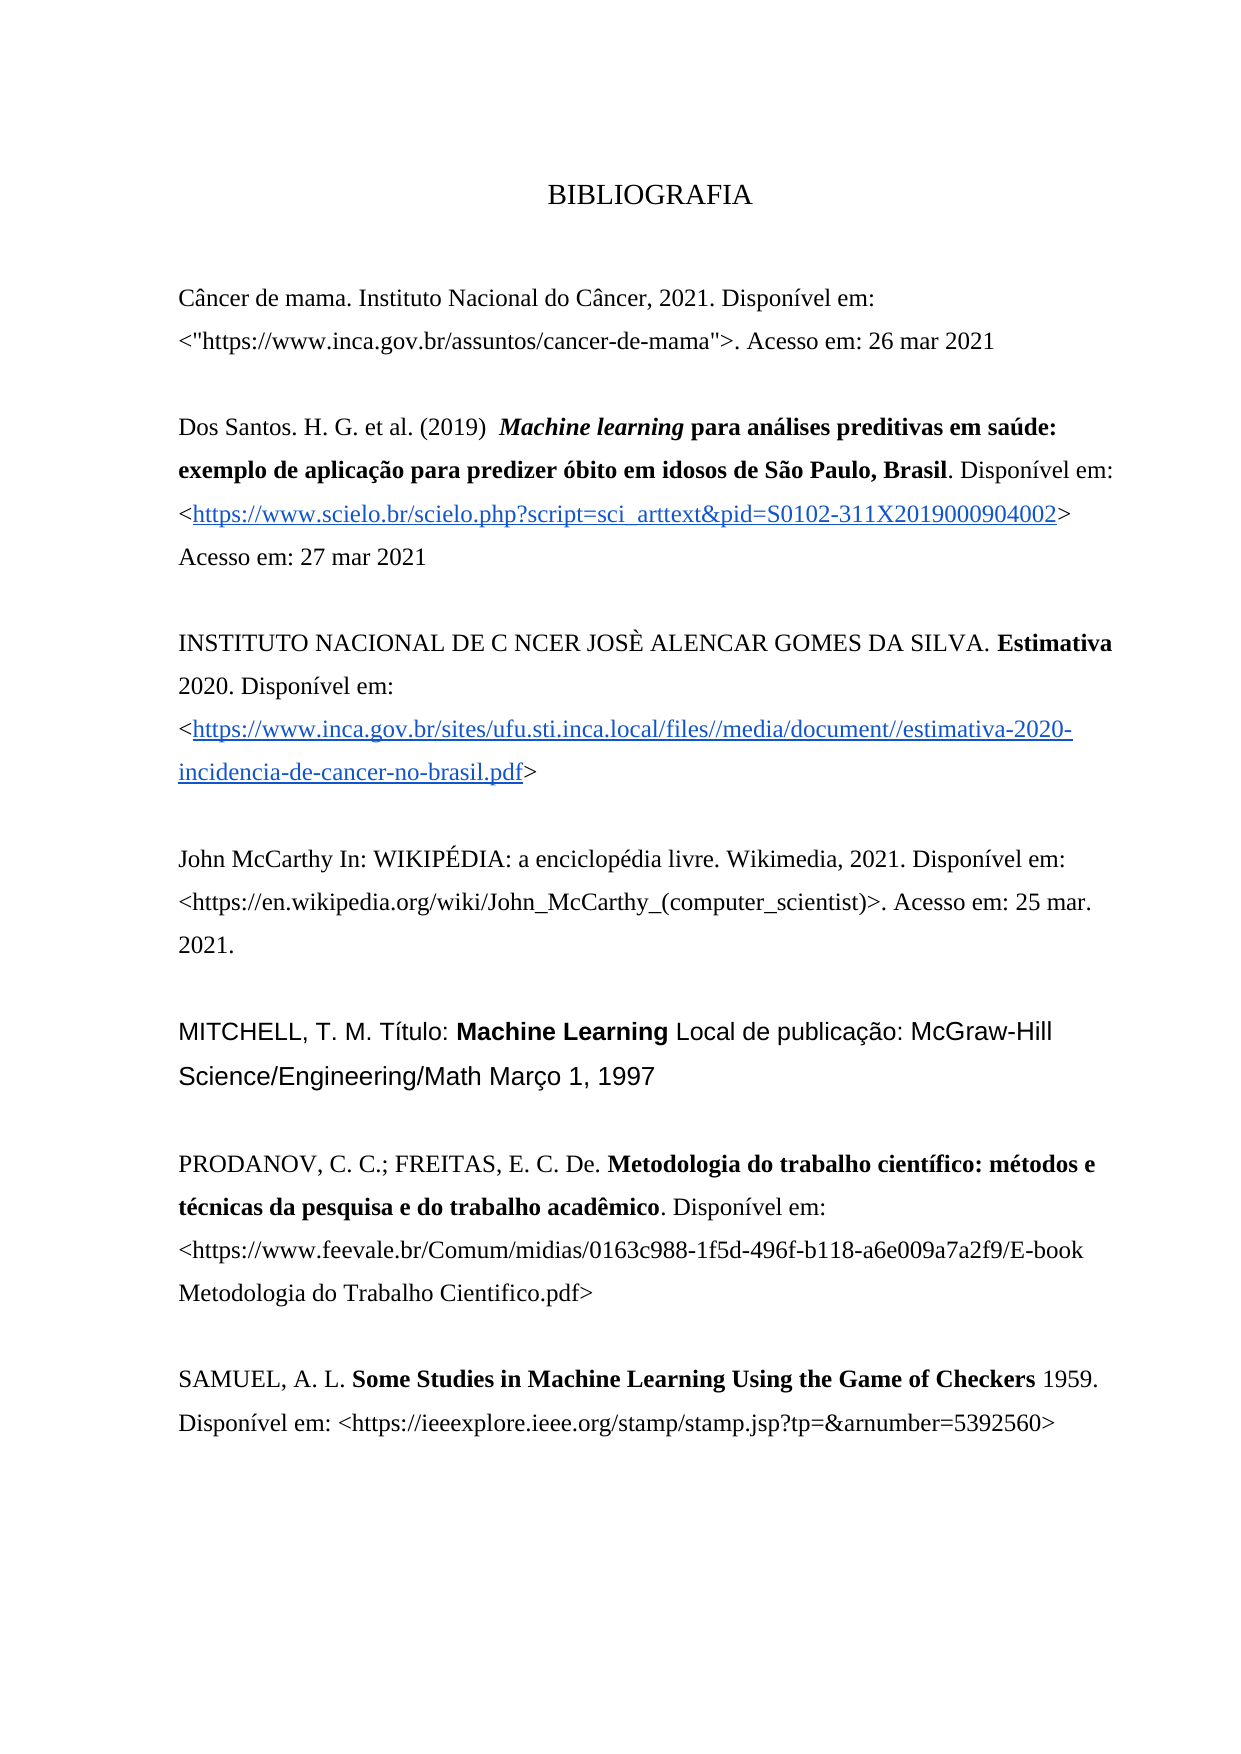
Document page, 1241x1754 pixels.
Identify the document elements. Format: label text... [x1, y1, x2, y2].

text Câncer de mama. Instituto Nacional do Câncer, 2021. Disponível em: <"https://www.inca.gov.br/assuntos/cancer-de-mama">. Acesso em: 26 mar 2021 [178, 283, 1122, 355]
text BIBLIOGRAFIA [178, 177, 1122, 211]
text PRODANOV, C. C.; FREITAS, E. C. De. Metodologia do trabalho científico: métodos e técnicas da pesquisa e do trabalho acadêmico. Disponível em: <https://www.feevale.br/Comum/midias/0163c988-1f5d-496f-b118-a6e009a7a2f9/E-book Metodologia do Trabalho Cientifico.pdf> [178, 1149, 1122, 1307]
text SAMUEL, A. L. Some Studies in Machine Learning Using the Game of Checkers 1959. Disponível em: <https://ieeexplore.ieee.org/stamp/stamp.jsp?tp=&arnumber=5392560> [178, 1364, 1122, 1436]
text Dos Santos. H. G. et al. (2019) Machine learning para análises preditivas em saúde: exemplo de aplicação para predizer óbito em idosos de São Paulo, Brasil. Disponível em: <https://www.scielo.br/scielo.php?script=sci_arttext&pid=S0102-311X2019000904002> Acesso em: 27 mar 2021 [178, 412, 1122, 571]
text INSTITUTO NACIONAL DE C NCER JOSÈ ALENCAR GOMES DA SILVA. Estimativa 2020. Disponível em: <https://www.inca.gov.br/sites/ufu.sti.inca.local/files//media/document//estimativa-2020-incidencia-de-cancer-no-brasil.pdf> [178, 628, 1122, 786]
text John McCarthy In: WIKIPÉDIA: a enciclopédia livre. Wikimedia, 2021. Disponível em: <https://en.wikipedia.org/wiki/John_McCarthy_(computer_scientist)>. Acesso em: 25 mar. 2021. [178, 844, 1122, 959]
text MITCHELL, T. M. Título: Machine Learning Local de publicação: McGraw-Hill Science/Engineering/Math Março 1, 1997 [178, 1016, 1122, 1091]
